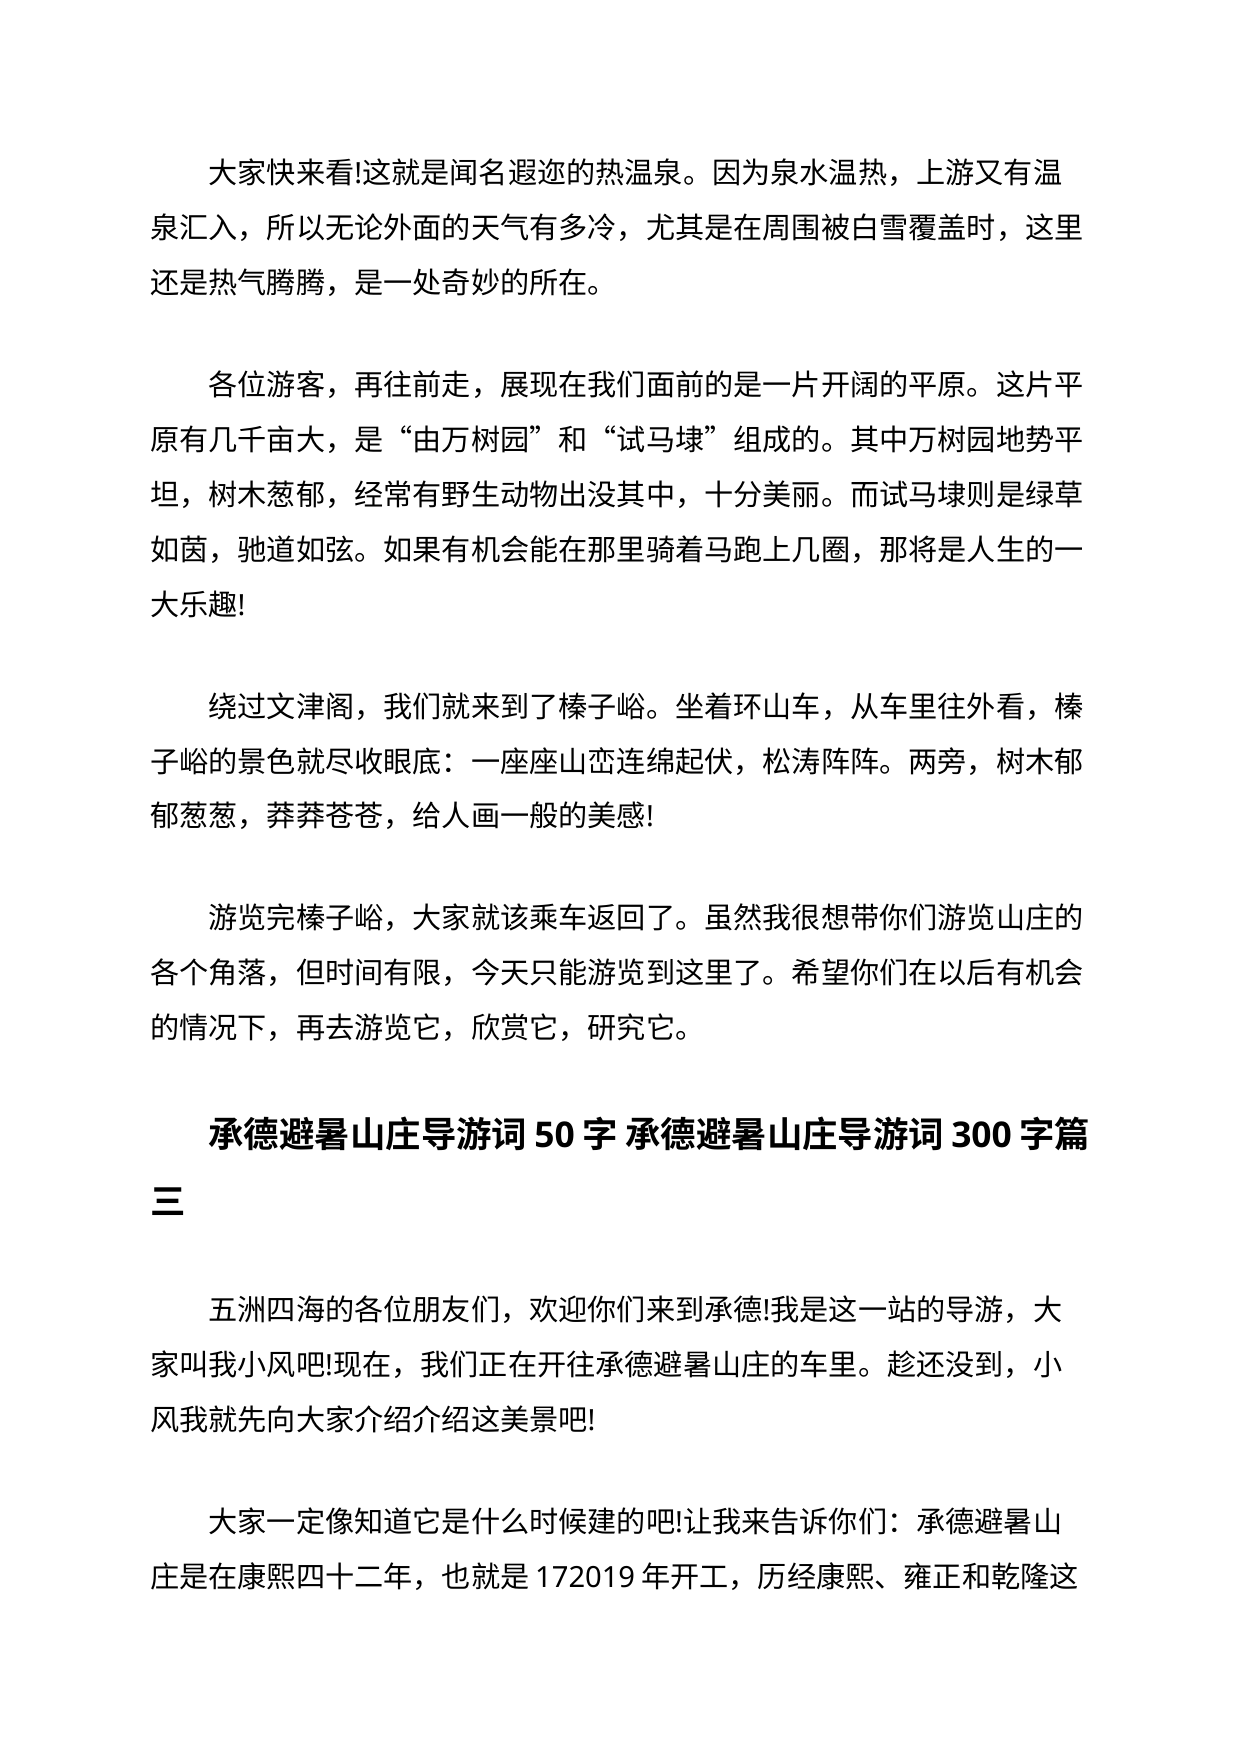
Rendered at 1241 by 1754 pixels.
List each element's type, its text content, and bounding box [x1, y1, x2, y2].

text 各位游客，再往前走，展现在我们面前的是一片开阔的平原。这片平原有几千亩大，是“由万树园”和“试马埭”组成的。其中万树园地势平坦，树木葱郁，经常有野生动物出没其中，十分美丽。而试马埭则是绿草如茵，驰道如弦。如果有机会能在那里骑着马跑上几圈，那将是人生的一大乐趣! [150, 362, 1090, 624]
text 五洲四海的各位朋友们，欢迎你们来到承德!我是这一站的导游，大家叫我小风吧!现在，我们正在开往承德避暑山庄的车里。趁还没到，小风我就先向大家介绍介绍这美景吧! [150, 1287, 1090, 1439]
text 绕过文津阁，我们就来到了榛子峪。坐着环山车，从车里往外看，榛子峪的景色就尽收眼底：一座座山峦连绵起伏，松涛阵阵。两旁，树木郁郁葱葱，莽莽苍苍，给人画一般的美感! [150, 683, 1090, 835]
text 大家快来看!这就是闻名遐迩的热温泉。因为泉水温热，上游又有温泉汇入，所以无论外面的天气有多冷，尤其是在周围被白雪覆盖时，这里还是热气腾腾，是一处奇妙的所在。 [150, 150, 1090, 302]
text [150, 1499, 1090, 1596]
text 承德避暑山庄导游词50字 承德避暑山庄导游词300字篇三 [150, 1107, 1090, 1224]
text 游览完榛子峪，大家就该乘车返回了。虽然我很想带你们游览山庄的各个角落，但时间有限，今天只能游览到这里了。希望你们在以后有机会的情况下，再去游览它，欣赏它，研究它。 [150, 895, 1090, 1047]
